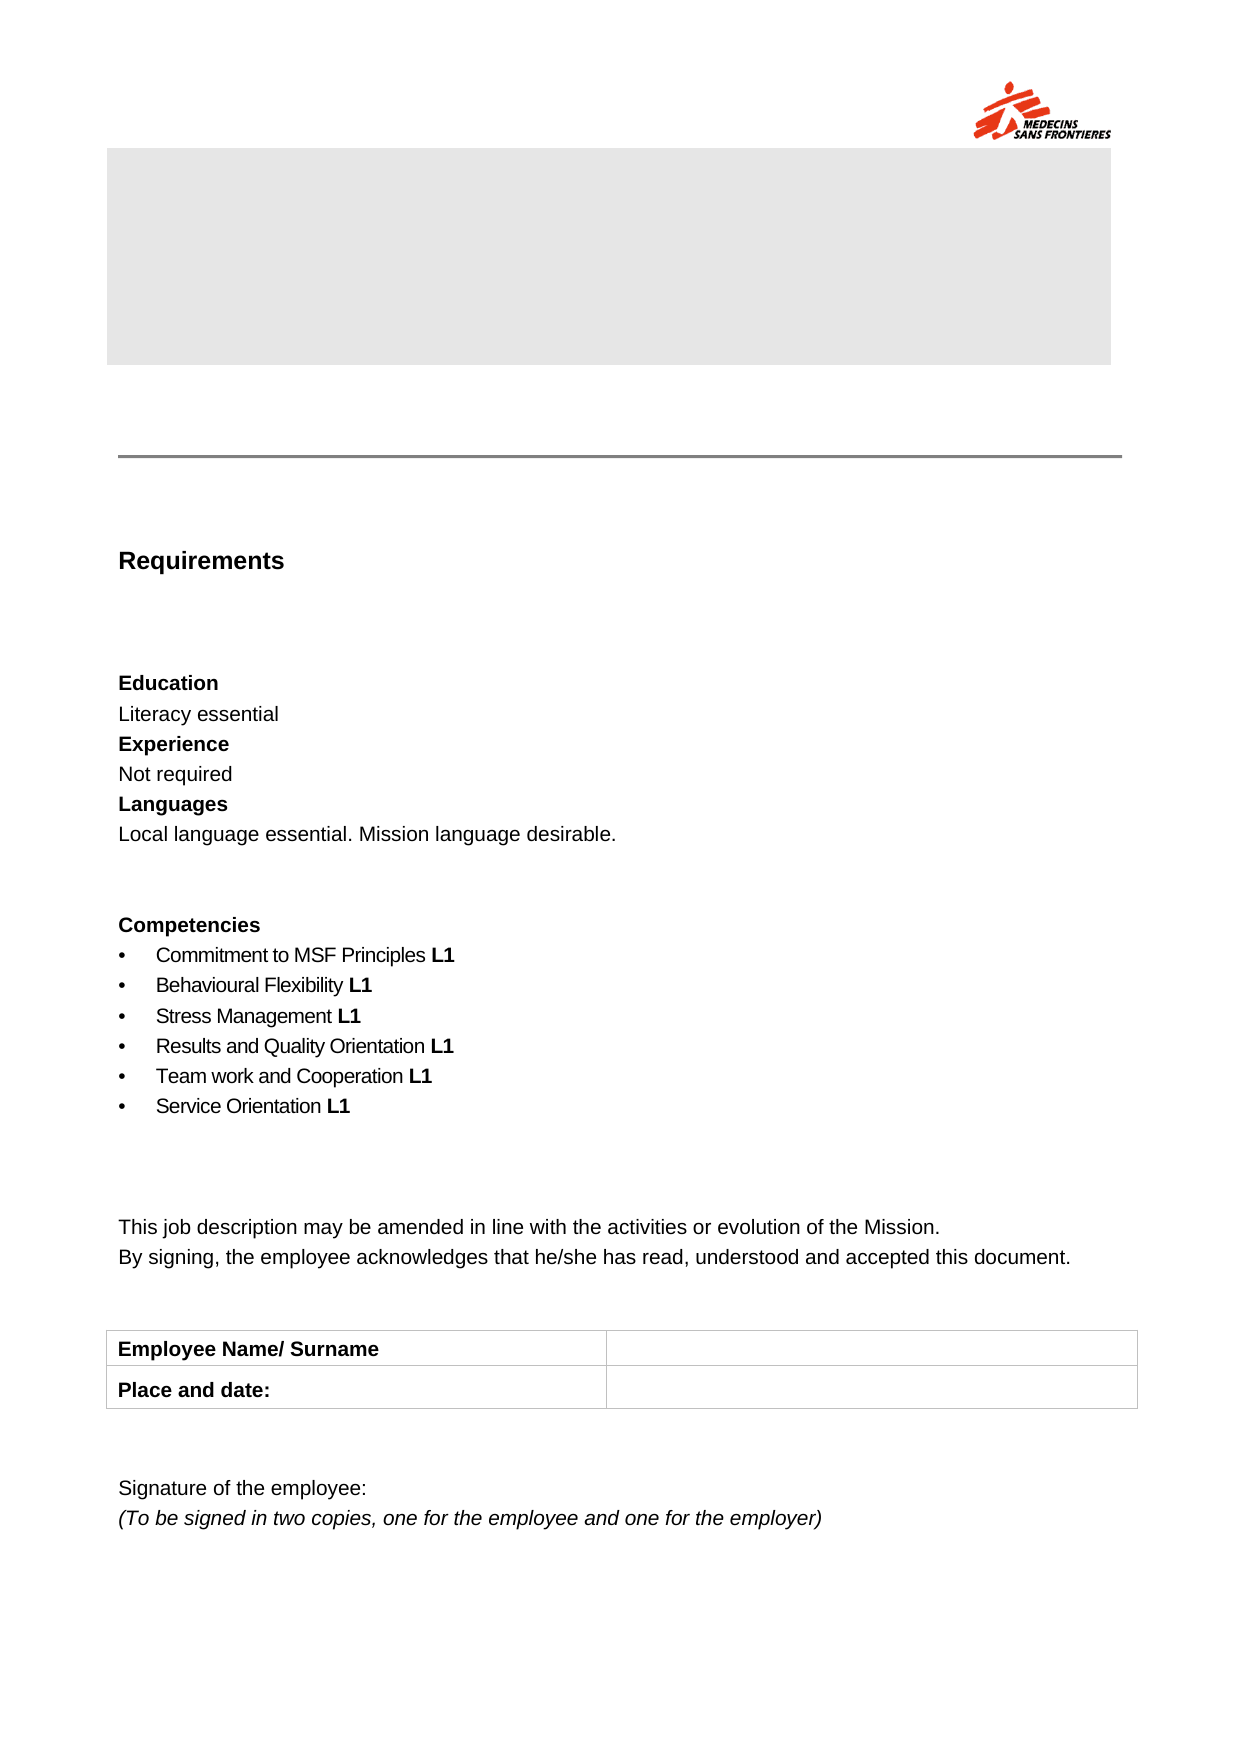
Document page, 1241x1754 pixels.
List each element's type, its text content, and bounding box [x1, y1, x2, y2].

table_cell Place and date: [107, 1366, 606, 1408]
table_header [607, 1331, 1137, 1365]
text By signing, the employee acknowledges that he/she has read, understood and accepted this document. [118, 1245, 1122, 1269]
table_cell [107, 148, 1111, 365]
text Signature of the employee: [118, 1476, 1122, 1500]
table_header Employee Name/ Surname [107, 1331, 606, 1365]
text (To be signed in two copies, one for the employee and one for the employer) [118, 1506, 1122, 1530]
text This job description may be amended in line with the activities or evolution of the Mission. [118, 1215, 1122, 1239]
table_cell [607, 1366, 1137, 1408]
